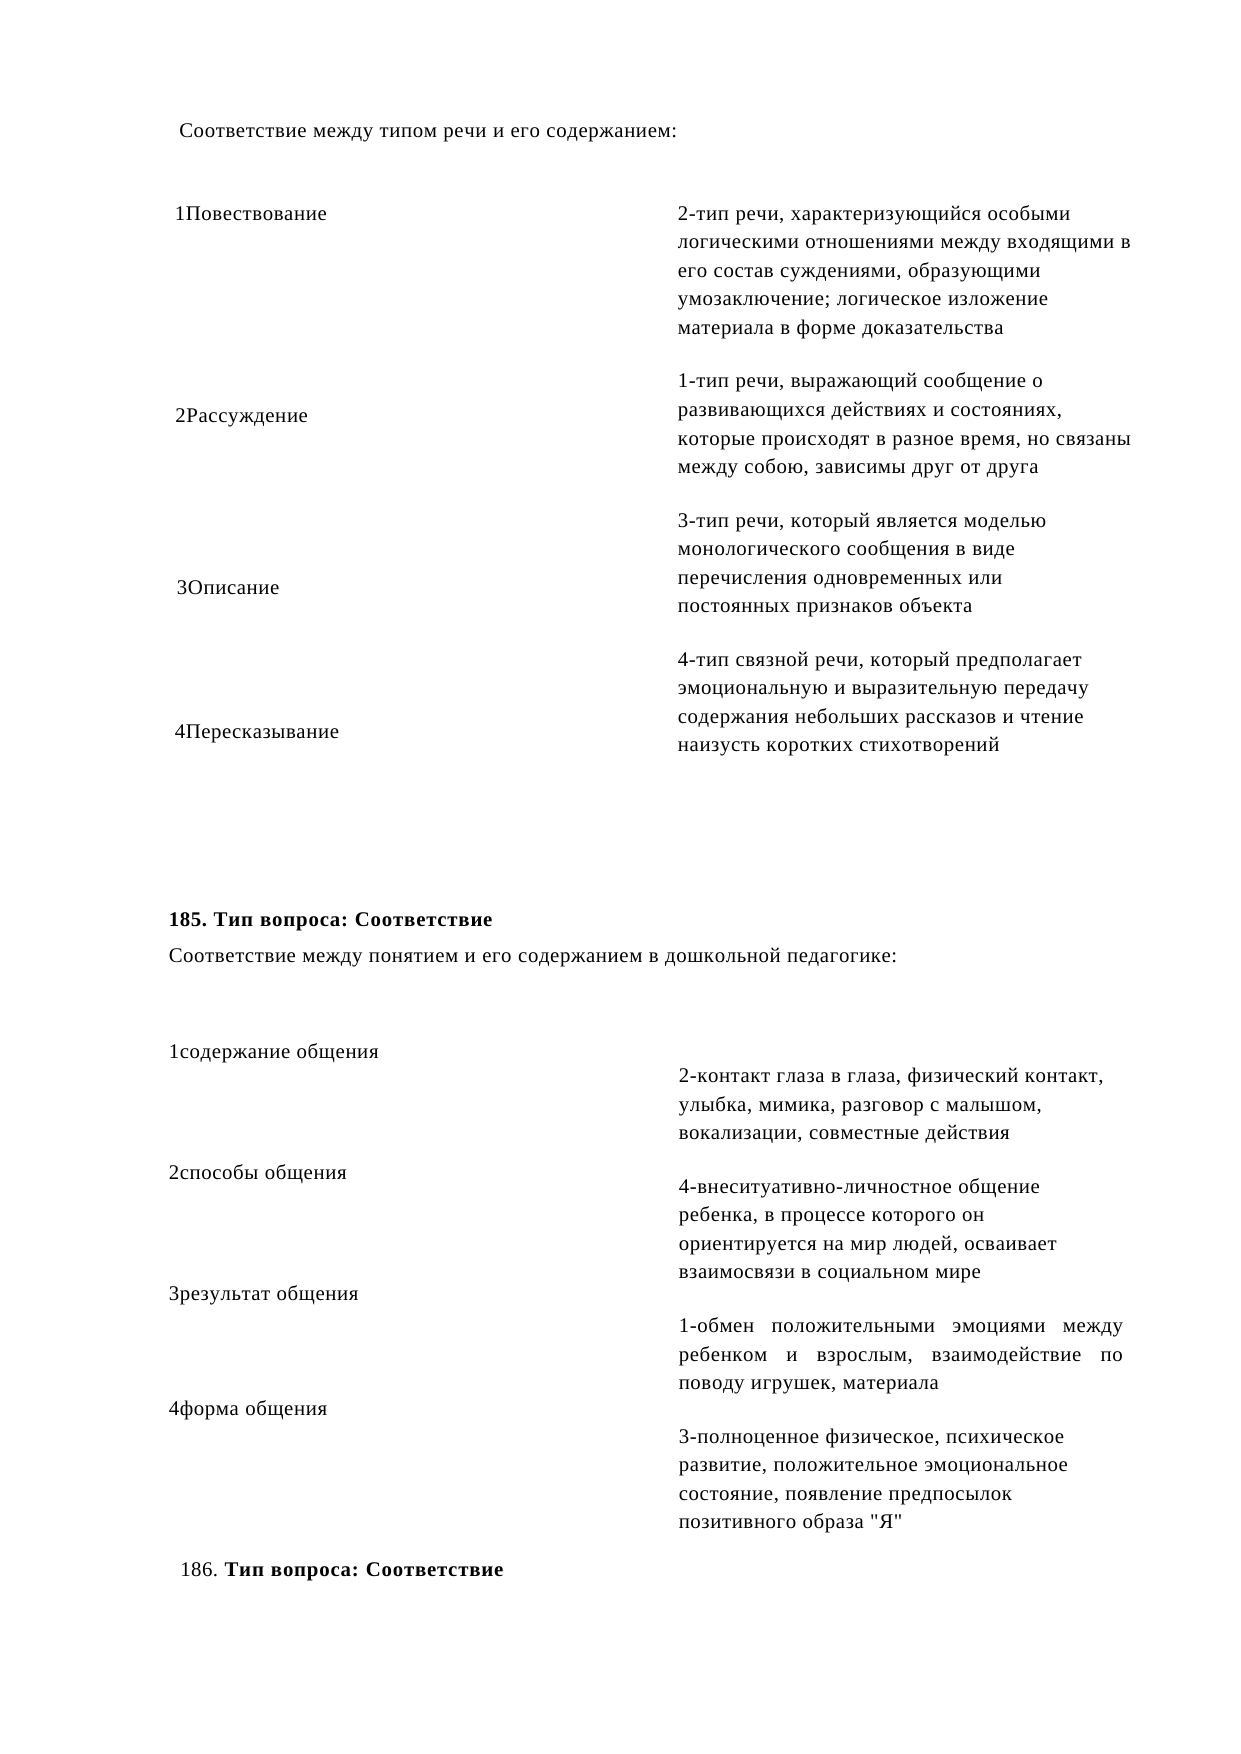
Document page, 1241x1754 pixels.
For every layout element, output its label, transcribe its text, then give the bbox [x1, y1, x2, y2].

text 3-тип речи, который является моделью монологического сообщения в виде перечисления одновременных или постоянных признаков объекта [678, 504, 1072, 618]
text 2-тип речи, характеризующийся особыми логическими отношениями между входящими в его состав суждениями, образующими умозаключение; логическое изложение материала в форме доказательства [678, 197, 1136, 340]
text 4-внеситуативно-личностное общение ребенка, в процессе которого он ориентируется на мир людей, осваивает взаимосвязи в социальном мире [678, 1171, 1123, 1285]
text 3Описание [177, 577, 279, 598]
text 2Рассуждение [175, 406, 308, 427]
text 4форма общения [168, 1324, 1139, 1439]
text 186. Тип вопроса: Соответствие [180, 1560, 504, 1581]
text 2способы общения [168, 1087, 1139, 1202]
text 1-обмен положительными эмоциями между ребенком и взрослым, взаимодействие по поводу игрушек, материала [678, 1310, 1123, 1395]
text Соответствие между типом речи и его содержанием: [179, 121, 678, 142]
text 1Повествование [174, 203, 327, 224]
text 3-полноценное физическое, психическое развитие, положительное эмоциональное состояние, появление предпосылок позитивного образа "Я" [678, 1420, 1123, 1534]
text 185. Тип вопроса: Соответствие [168, 910, 1139, 931]
text 2-контакт глаза в глаза, физический контакт, улыбка, мимика, разговор с малышом, вокализации, совместные действия [678, 1060, 1123, 1146]
text 3результат общения [168, 1209, 1139, 1324]
text 1-тип речи, выражающий сообщение о развивающихся действиях и состояниях, которые происходят в разное время, но связаны между собою, зависимы друг от друга [678, 365, 1136, 479]
text 4Пересказывание [174, 722, 339, 743]
text Соответствие между понятием и его содержанием в дошкольной педагогике: [168, 945, 1139, 966]
text 1содержание общения [168, 966, 1139, 1081]
text 4-тип связной речи, который предполагает эмоциональную и выразительную передачу содержания небольших рассказов и чтение наизусть коротких стихотворений [678, 643, 1136, 757]
